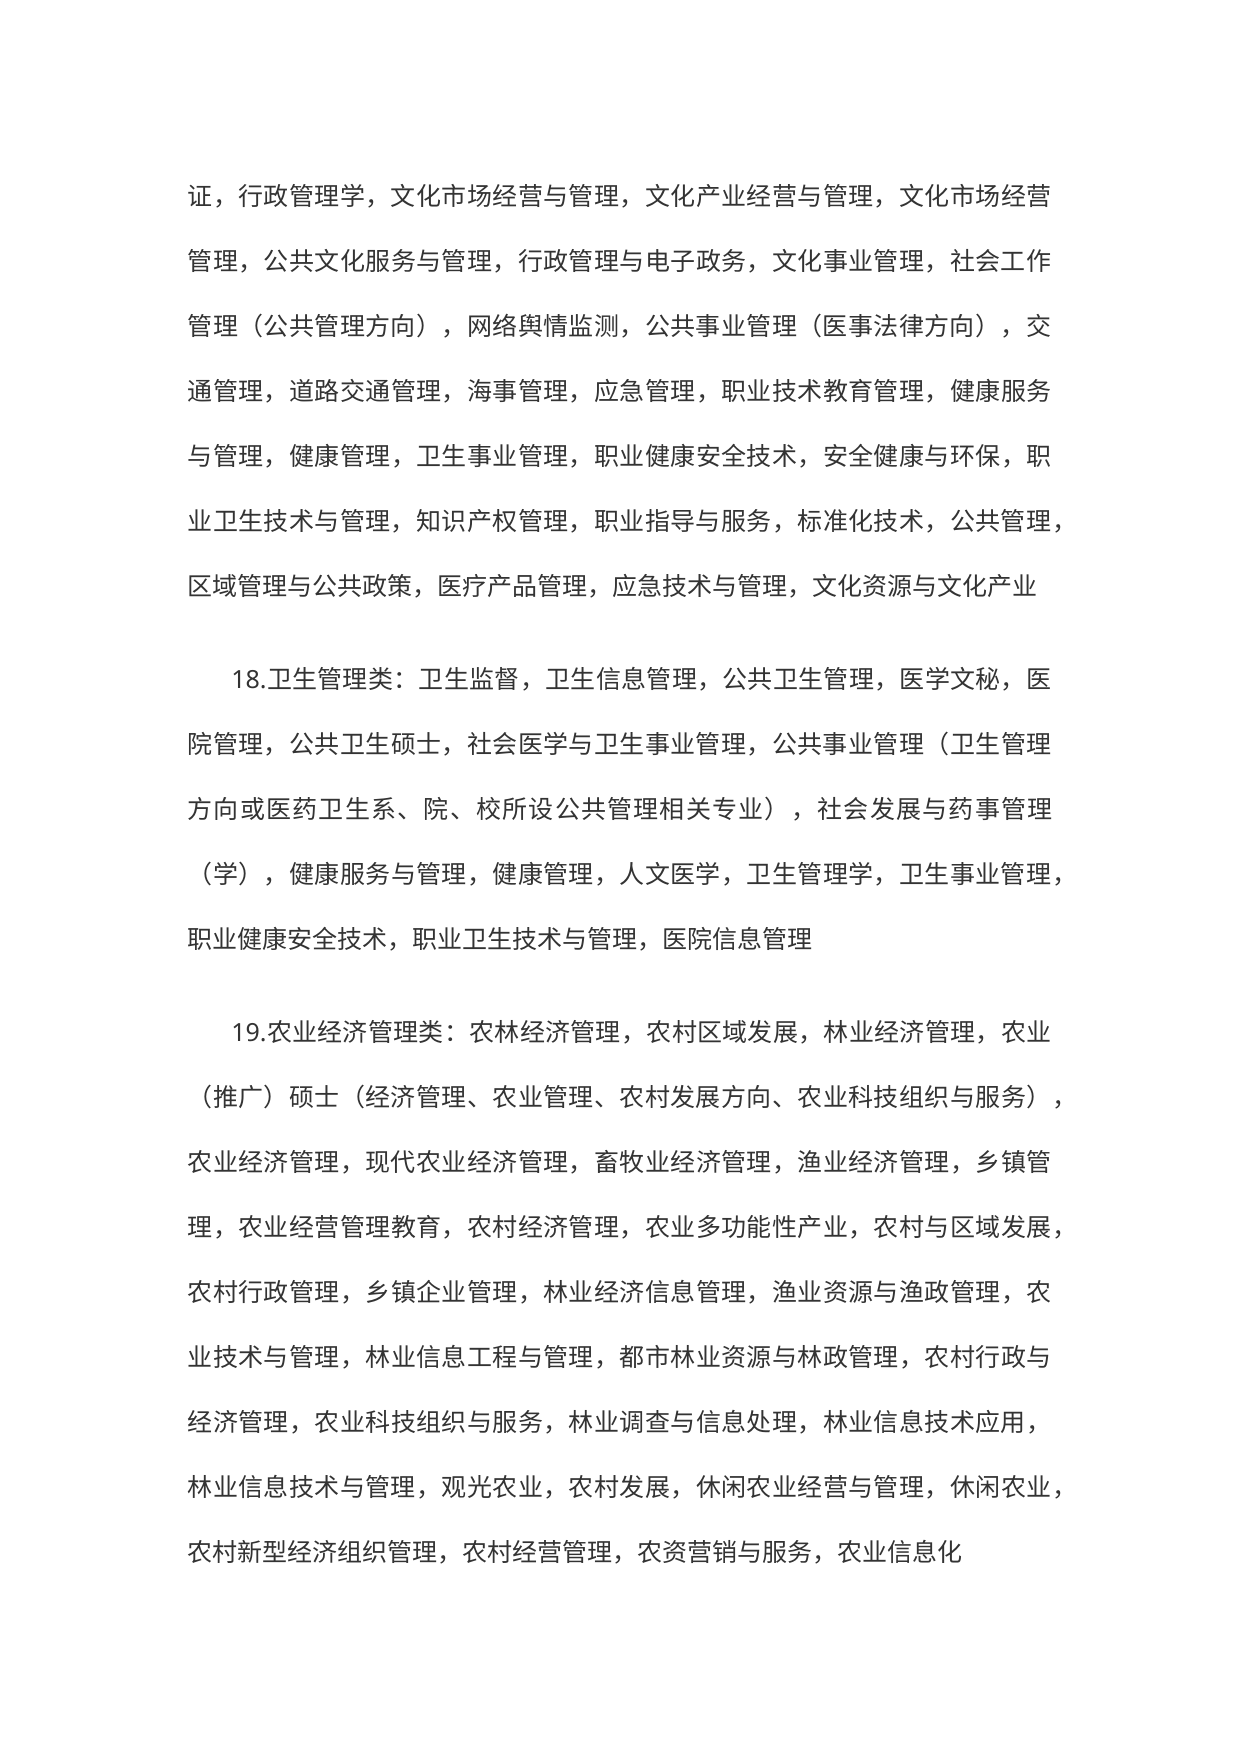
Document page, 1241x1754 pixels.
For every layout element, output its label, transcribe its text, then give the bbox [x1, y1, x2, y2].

text 18.卫生管理类：卫生监督，卫生信息管理，公共卫生管理，医学文秘，医院管理，公共卫生硕士，社会医学与卫生事业管理，公共事业管理（卫生管理方向或医药卫生系、院、校所设公共管理相关专业），社会发展与药事管理（学），健康服务与管理，健康管理，人文医学，卫生管理学，卫生事业管理，职业健康安全技术，职业卫生技术与管理，医院信息管理 [187, 645, 1053, 970]
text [187, 162, 1053, 617]
text 19.农业经济管理类：农林经济管理，农村区域发展，林业经济管理，农业（推广）硕士（经济管理、农业管理、农村发展方向、农业科技组织与服务），农业经济管理，现代农业经济管理，畜牧业经济管理，渔业经济管理，乡镇管理，农业经营管理教育，农村经济管理，农业多功能性产业，农村与区域发展，农村行政管理，乡镇企业管理，林业经济信息管理，渔业资源与渔政管理，农业技术与管理，林业信息工程与管理，都市林业资源与林政管理，农村行政与经济管理，农业科技组织与服务，林业调查与信息处理，林业信息技术应用，林业信息技术与管理，观光农业，农村发展，休闲农业经营与管理，休闲农业，农村新型经济组织管理，农村经营管理，农资营销与服务，农业信息化 [187, 998, 1053, 1583]
